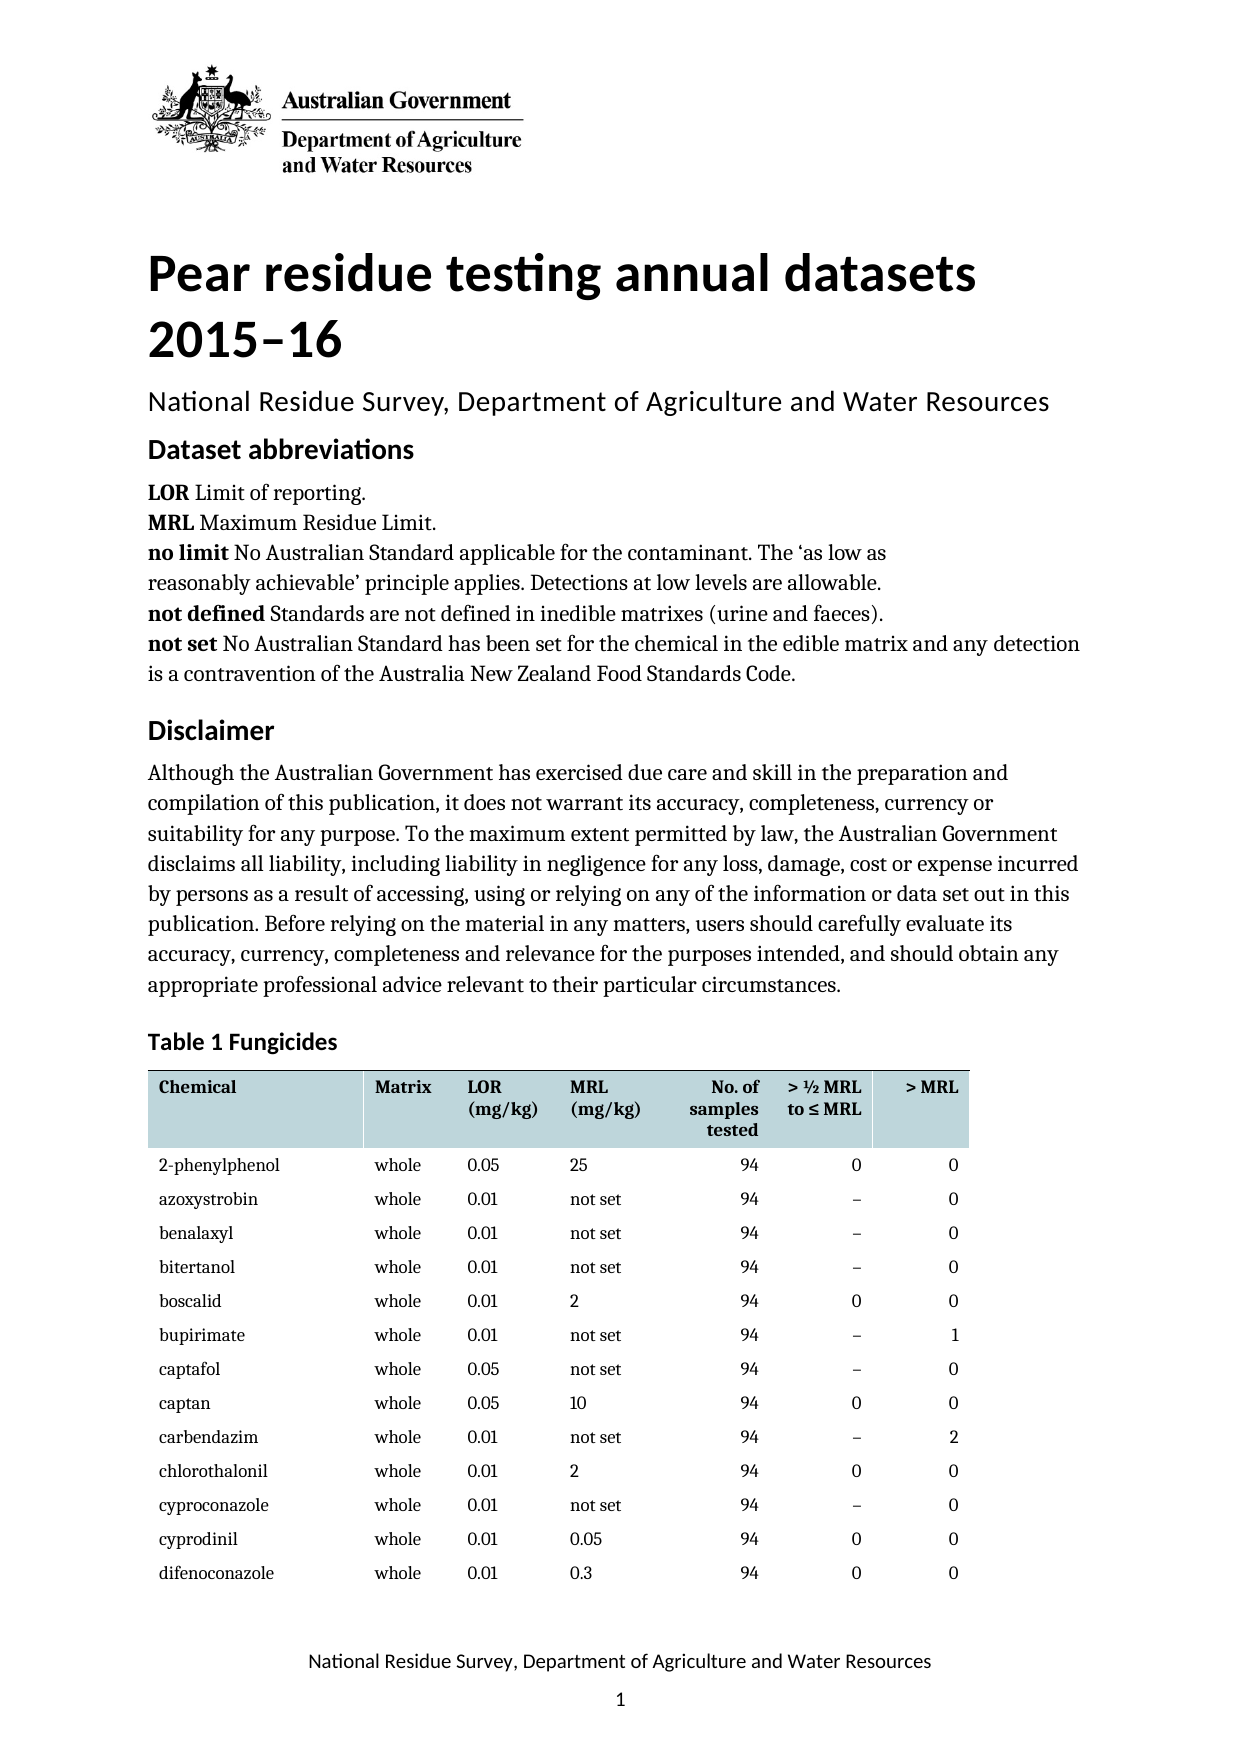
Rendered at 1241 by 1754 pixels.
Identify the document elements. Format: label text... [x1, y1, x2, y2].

table_cell 25 [559, 1148, 676, 1182]
table_cell whole [364, 1454, 456, 1488]
table_cell whole [364, 1352, 456, 1386]
table_cell 0.01 [456, 1454, 559, 1488]
table_cell 1 [873, 1318, 969, 1352]
table_cell 94 [676, 1557, 770, 1591]
table_cell 0 [873, 1284, 969, 1318]
text no limit No Australian Standard applicable for the contaminant. The ‘as low as reasonably achievable’ principle applies. Detections at low levels are allowable. [148, 540, 1092, 596]
table_cell whole [364, 1284, 456, 1318]
table_cell 2 [559, 1454, 676, 1488]
table_cell – [770, 1420, 872, 1454]
table_cell – [770, 1182, 872, 1216]
table_cell whole [364, 1489, 456, 1522]
table_cell bupirimate [148, 1318, 363, 1352]
table_header No. of samples tested [676, 1071, 770, 1148]
table_cell whole [364, 1250, 456, 1284]
table_cell bitertanol [148, 1250, 363, 1284]
table_cell whole [364, 1216, 456, 1250]
text MRL Maximum Residue Limit. [148, 510, 1092, 536]
table_cell 10 [559, 1386, 676, 1420]
table_cell – [770, 1352, 872, 1386]
table_cell 0 [770, 1284, 872, 1318]
table_cell 0 [873, 1216, 969, 1250]
table_header Matrix [364, 1071, 456, 1148]
table_cell – [770, 1216, 872, 1250]
table_cell 94 [676, 1454, 770, 1488]
table_cell 0.01 [456, 1318, 559, 1352]
table_header Chemical [148, 1071, 363, 1148]
subtitle Dataset abbreviations [148, 431, 1092, 467]
table_cell 0 [873, 1489, 969, 1522]
subtitle Disclaimer [148, 712, 1092, 747]
table_cell azoxystrobin [148, 1182, 363, 1216]
table_cell – [770, 1250, 872, 1284]
table_cell 0.05 [559, 1523, 676, 1557]
text Table 1 Fungicides [148, 1027, 1092, 1057]
table_cell 0.3 [559, 1557, 676, 1591]
table_cell 0.01 [456, 1284, 559, 1318]
table_cell 0.01 [456, 1216, 559, 1250]
table_cell 94 [676, 1284, 770, 1318]
subtitle National Residue Survey, Department of Agriculture and Water Resources [148, 383, 1092, 419]
table_cell 0.05 [456, 1386, 559, 1420]
table_cell benalaxyl [148, 1216, 363, 1250]
table_cell 94 [676, 1250, 770, 1284]
table_cell 0 [770, 1454, 872, 1488]
table_cell 2 [559, 1284, 676, 1318]
table_cell 0 [873, 1148, 969, 1182]
table_cell 94 [676, 1489, 770, 1522]
text not defined Standards are not defined in inedible matrixes (urine and faeces). [148, 600, 1092, 627]
table_cell not set [559, 1182, 676, 1216]
table_cell captafol [148, 1352, 363, 1386]
table_cell 0.01 [456, 1250, 559, 1284]
table_cell – [770, 1489, 872, 1522]
table_cell difenoconazole [148, 1557, 363, 1591]
table_cell not set [559, 1318, 676, 1352]
table_cell 0.01 [456, 1489, 559, 1522]
table_cell 0 [873, 1557, 969, 1591]
table_cell captan [148, 1386, 363, 1420]
text not set No Australian Standard has been set for the chemical in the edible matrix and any detection is a contravention of the Australia New Zealand Food Standards Code. [148, 631, 1092, 687]
table_cell 94 [676, 1386, 770, 1420]
table_cell 0.01 [456, 1523, 559, 1557]
table_cell whole [364, 1523, 456, 1557]
table_cell 94 [676, 1148, 770, 1182]
table_cell not set [559, 1489, 676, 1522]
table_cell 94 [676, 1352, 770, 1386]
table_cell 2-phenylphenol [148, 1148, 363, 1182]
table_cell boscalid [148, 1284, 363, 1318]
table_cell cyproconazole [148, 1489, 363, 1522]
table_cell whole [364, 1318, 456, 1352]
table_cell whole [364, 1386, 456, 1420]
table_cell whole [364, 1148, 456, 1182]
table_cell 0 [873, 1386, 969, 1420]
subtitle Pear residue testing annual datasets 2015–16 [148, 238, 1092, 371]
table_cell 94 [676, 1318, 770, 1352]
table_cell 0 [770, 1386, 872, 1420]
table_cell whole [364, 1420, 456, 1454]
table_cell whole [364, 1557, 456, 1591]
table_cell not set [559, 1352, 676, 1386]
table_cell not set [559, 1420, 676, 1454]
table_cell whole [364, 1182, 456, 1216]
table_cell 94 [676, 1523, 770, 1557]
table_header LOR (mg/kg) [456, 1071, 559, 1148]
table_cell not set [559, 1216, 676, 1250]
table_cell 0.01 [456, 1182, 559, 1216]
table_header MRL (mg/kg) [559, 1071, 676, 1148]
table_cell – [770, 1318, 872, 1352]
table_header > MRL [873, 1071, 969, 1148]
table_cell 0.01 [456, 1420, 559, 1454]
table_cell 0.05 [456, 1352, 559, 1386]
table_cell 94 [676, 1182, 770, 1216]
table_cell 0.05 [456, 1148, 559, 1182]
table_cell 0.01 [456, 1557, 559, 1591]
table_cell not set [559, 1250, 676, 1284]
table_cell 0 [770, 1557, 872, 1591]
table_header > ½ MRL to ≤ MRL [770, 1071, 872, 1148]
table_cell 0 [770, 1523, 872, 1557]
table_cell chlorothalonil [148, 1454, 363, 1488]
table_cell 0 [873, 1352, 969, 1386]
table_cell 0 [873, 1182, 969, 1216]
table_cell 0 [770, 1148, 872, 1182]
picture [147, 59, 528, 181]
table_cell 94 [676, 1420, 770, 1454]
table_cell 94 [676, 1216, 770, 1250]
table_cell 2 [873, 1420, 969, 1454]
text LOR Limit of reporting. [148, 479, 1092, 506]
table_cell 0 [873, 1523, 969, 1557]
table_cell 0 [873, 1250, 969, 1284]
text Although the Australian Government has exercised due care and skill in the preparation and compilation of this publication, it does not warrant its accuracy, completeness, currency or suitability for any purpose. To the maximum extent permitted by law, the Australian Government disclaims all liability, including liability in negligence for any loss, damage, cost or expense incurred by persons as a result of accessing, using or relying on any of the information or data set out in this publication. Before relying on the material in any matters, users should carefully evaluate its accuracy, currency, completeness and relevance for the purposes intended, and should obtain any appropriate professional advice relevant to their particular circumstances. [148, 760, 1092, 998]
table_cell carbendazim [148, 1420, 363, 1454]
table_cell cyprodinil [148, 1523, 363, 1557]
table_cell 0 [873, 1454, 969, 1488]
